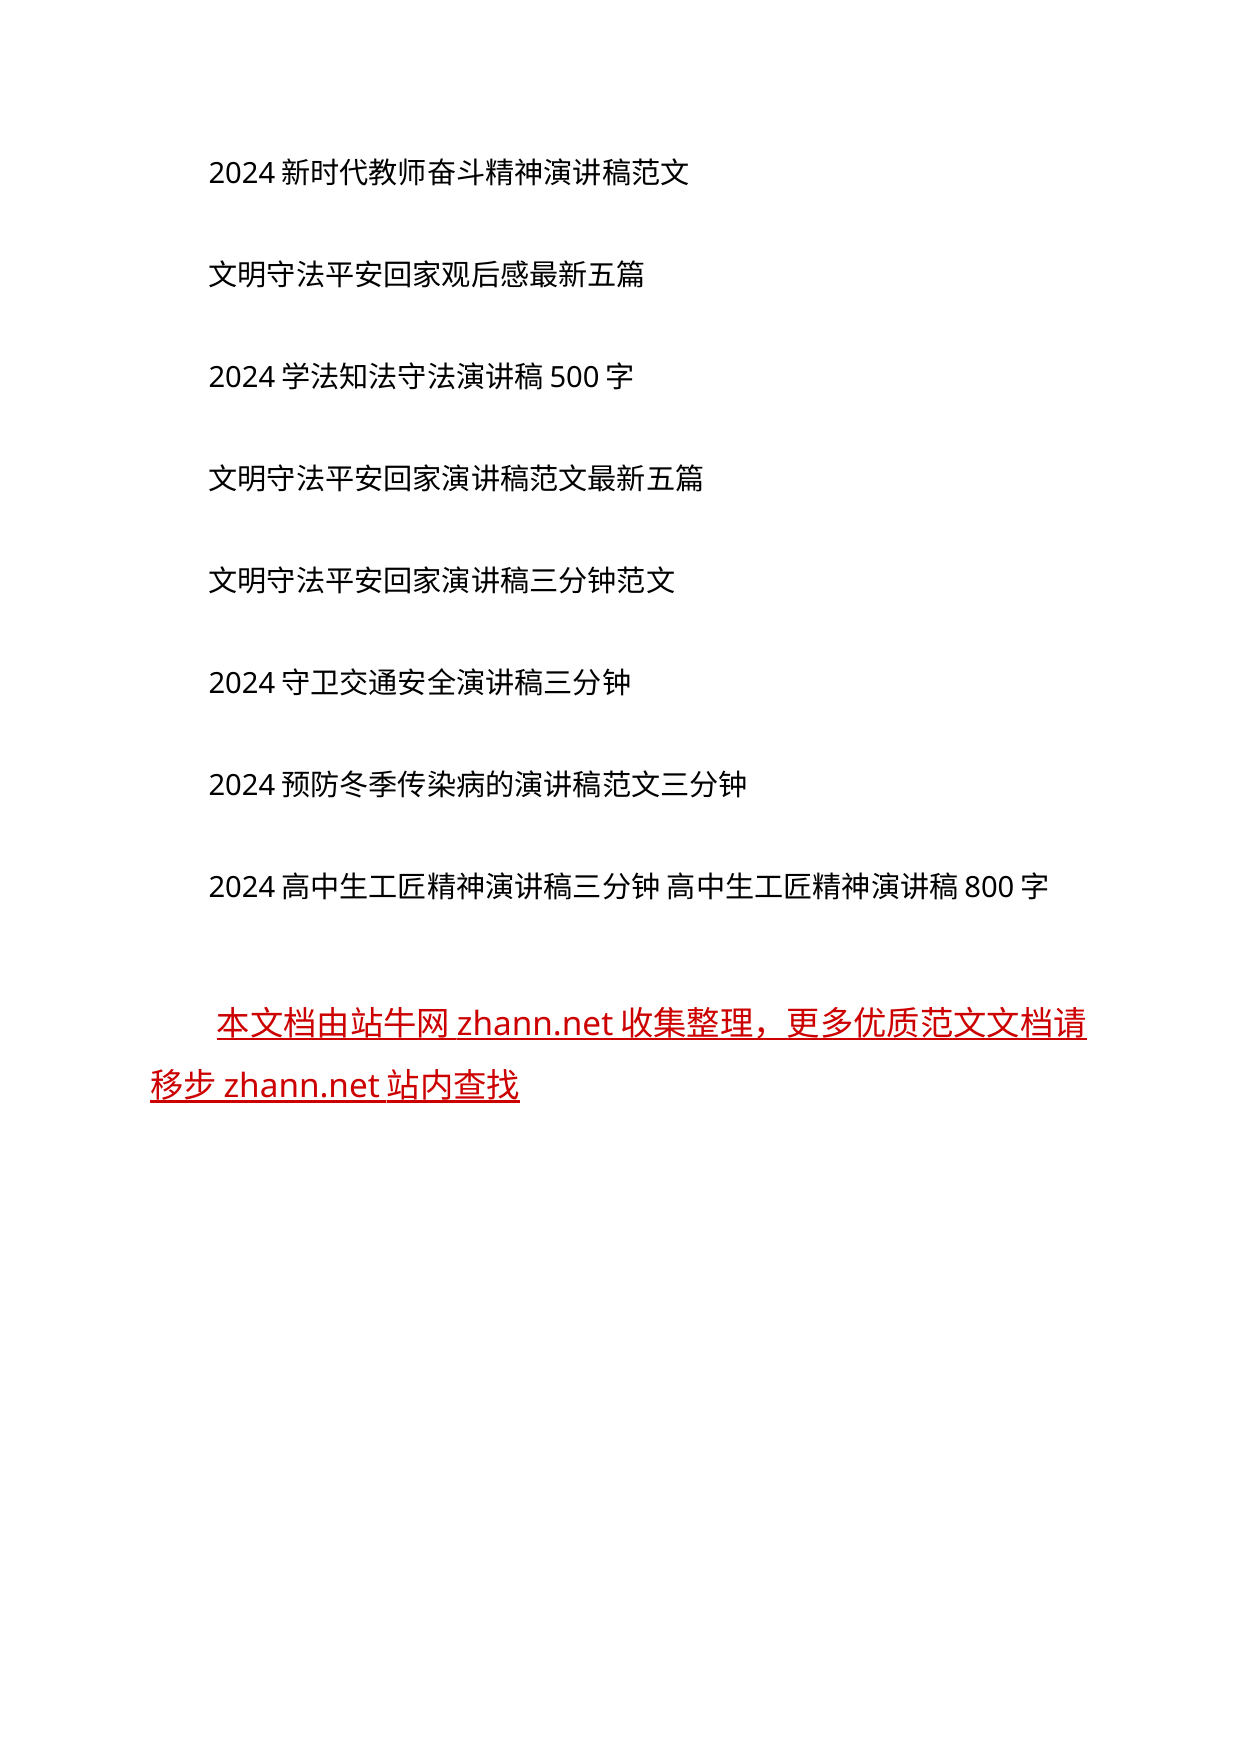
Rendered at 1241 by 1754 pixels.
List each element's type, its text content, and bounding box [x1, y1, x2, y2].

text 文明守法平安回家观后感最新五篇 [150, 252, 1090, 294]
text 文明守法平安回家演讲稿三分钟范文 [150, 557, 1090, 600]
text 2024预防冬季传染病的演讲稿范文三分钟 [150, 761, 1090, 804]
text 文明守法平安回家演讲稿范文最新五篇 [150, 456, 1090, 498]
text 2024新时代教师奋斗精神演讲稿范文 [150, 150, 1090, 192]
text 本文档由站牛网zhann.net收集整理，更多优质范文文档请移步zhann.net站内查找 [150, 996, 1090, 1108]
text 2024高中生工匠精神演讲稿三分钟 高中生工匠精神演讲稿800字 [150, 863, 1090, 906]
text 2024守卫交通安全演讲稿三分钟 [150, 659, 1090, 702]
text 2024学法知法守法演讲稿500字 [150, 354, 1090, 396]
